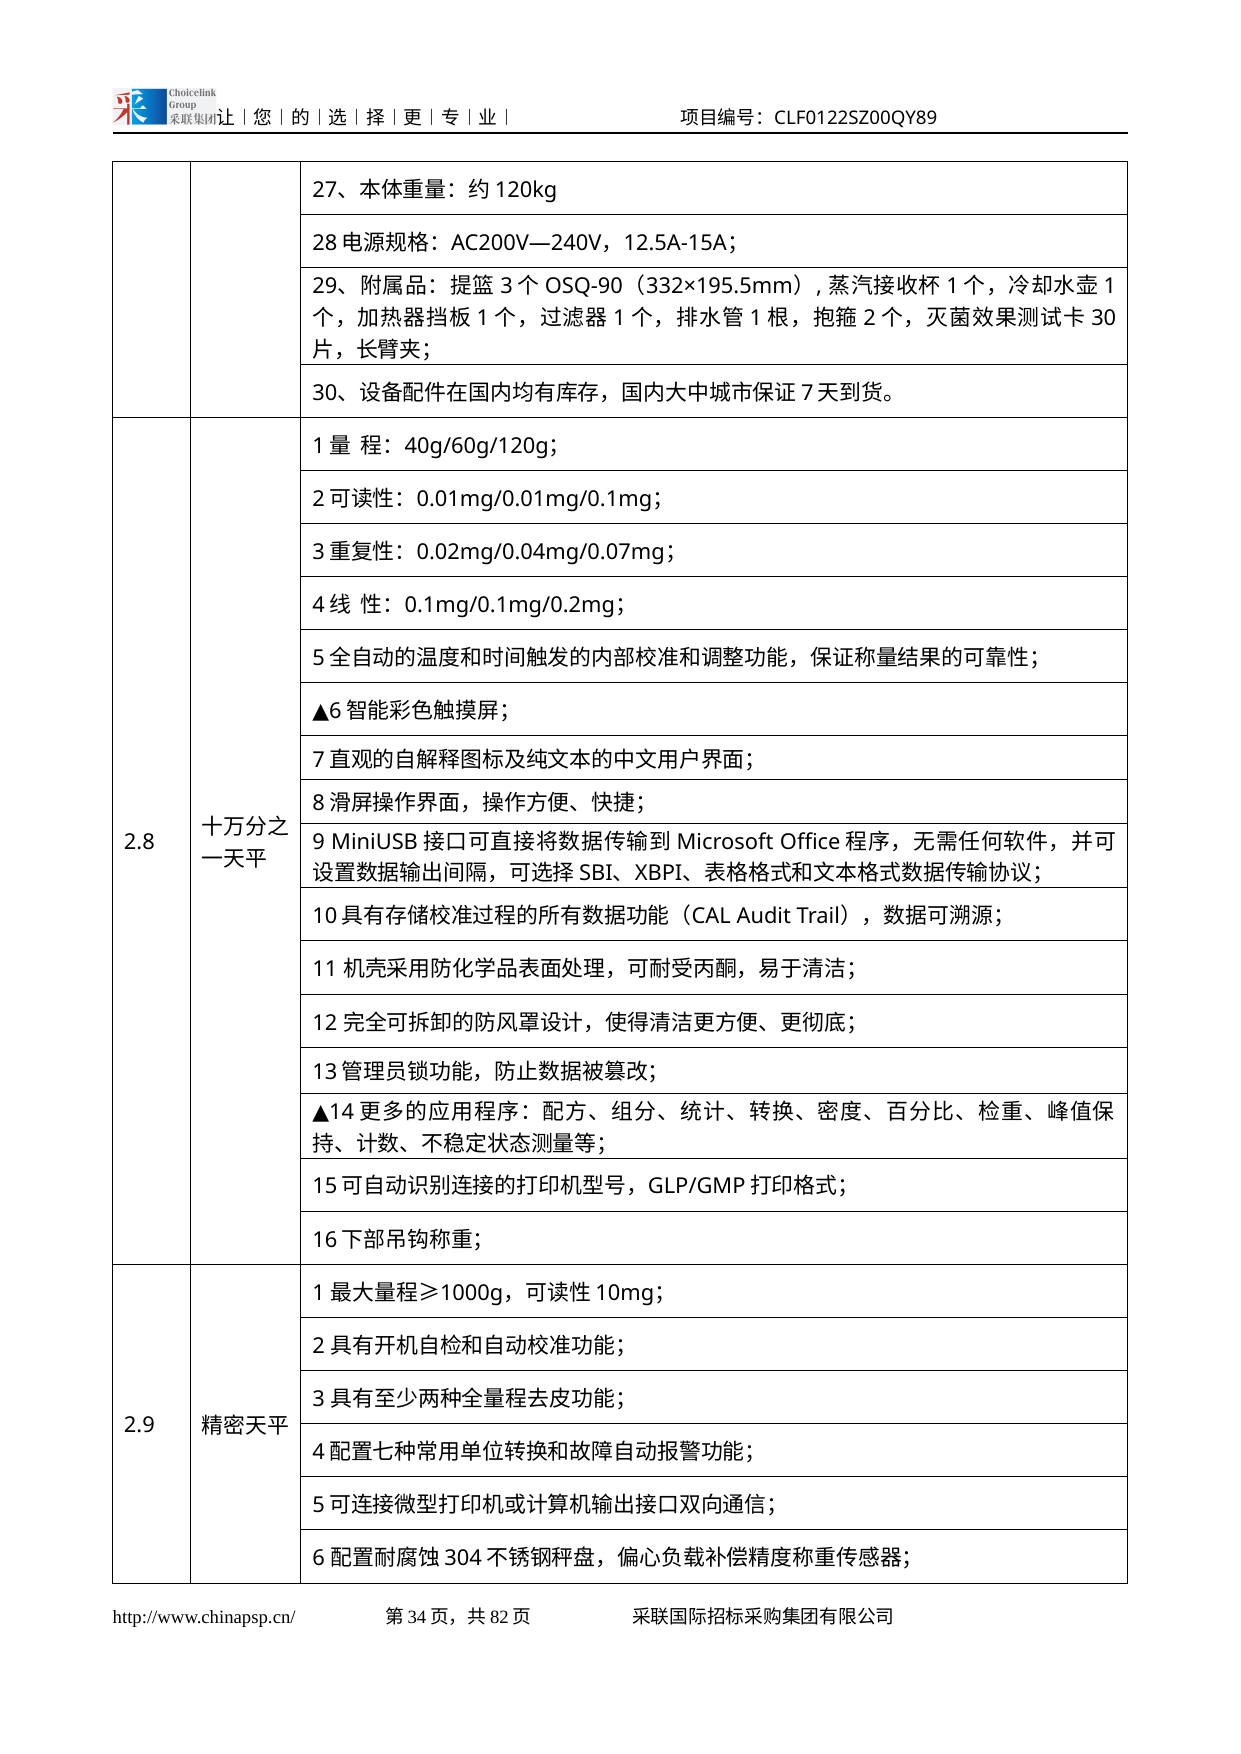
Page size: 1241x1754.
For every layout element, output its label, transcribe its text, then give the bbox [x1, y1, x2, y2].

table_cell 6 配置耐腐蚀304不锈钢秤盘，偏心负载补偿精度称重传感器； [301, 1530, 1127, 1582]
table_cell 11 机壳采用防化学品表面处理，可耐受丙酮，易于清洁； [301, 941, 1127, 993]
table_cell 10具有存储校准过程的所有数据功能（CAL Audit Trail），数据可溯源； [301, 888, 1127, 940]
table_cell ▲14更多的应用程序：配方、组分、统计、转换、密度、百分比、检重、峰值保持、计数、不稳定状态测量等； [301, 1094, 1127, 1157]
table_cell 29、附属品：提篮3个OSQ-90（332×195.5mm）, 蒸汽接收杯1个，冷却水壶1个，加热器挡板1个，过滤器1个，排水管1根，抱箍2个，灭菌效果测试卡30片，长臂夹； [301, 268, 1127, 363]
table_cell 28电源规格：AC200V—240V，12.5A-15A； [301, 215, 1127, 267]
table_cell 3 具有至少两种全量程去皮功能； [301, 1371, 1127, 1423]
table_cell 1量 程：40g/60g/120g； [301, 418, 1127, 470]
table_cell 7直观的自解释图标及纯文本的中文用户界面； [301, 736, 1127, 779]
table_cell 4配置七种常用单位转换和故障自动报警功能； [301, 1424, 1127, 1476]
table_cell 十万分之一天平 [191, 418, 300, 1264]
table_cell 3重复性：0.02mg/0.04mg/0.07mg； [301, 524, 1127, 576]
table_cell 27、本体重量：约120kg [301, 162, 1127, 214]
table_cell 精密天平 [191, 1265, 300, 1582]
table_cell 2.8 [113, 418, 190, 1264]
table_cell 2可读性：0.01mg/0.01mg/0.1mg； [301, 471, 1127, 523]
table_cell ▲6智能彩色触摸屏； [301, 683, 1127, 735]
table_cell 1 最大量程≥1000g，可读性10mg； [301, 1265, 1127, 1317]
table_cell 16下部吊钩称重； [301, 1212, 1127, 1264]
table_cell 13管理员锁功能，防止数据被篡改； [301, 1048, 1127, 1093]
table_cell 15可自动识别连接的打印机型号，GLP/GMP打印格式； [301, 1159, 1127, 1211]
table_cell 12 完全可拆卸的防风罩设计，使得清洁更方便、更彻底； [301, 995, 1127, 1047]
table_cell 2.9 [113, 1265, 190, 1582]
table_cell 5可连接微型打印机或计算机输出接口双向通信； [301, 1477, 1127, 1529]
picture [112, 88, 217, 125]
table_cell 2 具有开机自检和自动校准功能； [301, 1318, 1127, 1370]
table_cell 5全自动的温度和时间触发的内部校准和调整功能，保证称量结果的可靠性； [301, 630, 1127, 682]
table_cell 4线 性：0.1mg/0.1mg/0.2mg； [301, 577, 1127, 629]
table_cell 8滑屏操作界面，操作方便、快捷； [301, 780, 1127, 823]
table_cell 9 MiniUSB接口可直接将数据传输到Microsoft Office程序，无需任何软件，并可设置数据输出间隔，可选择SBI、XBPI、表格格式和文本格式数据传输协议； [301, 824, 1127, 887]
table_cell 30、设备配件在国内均有库存，国内大中城市保证7天到货。 [301, 365, 1127, 417]
